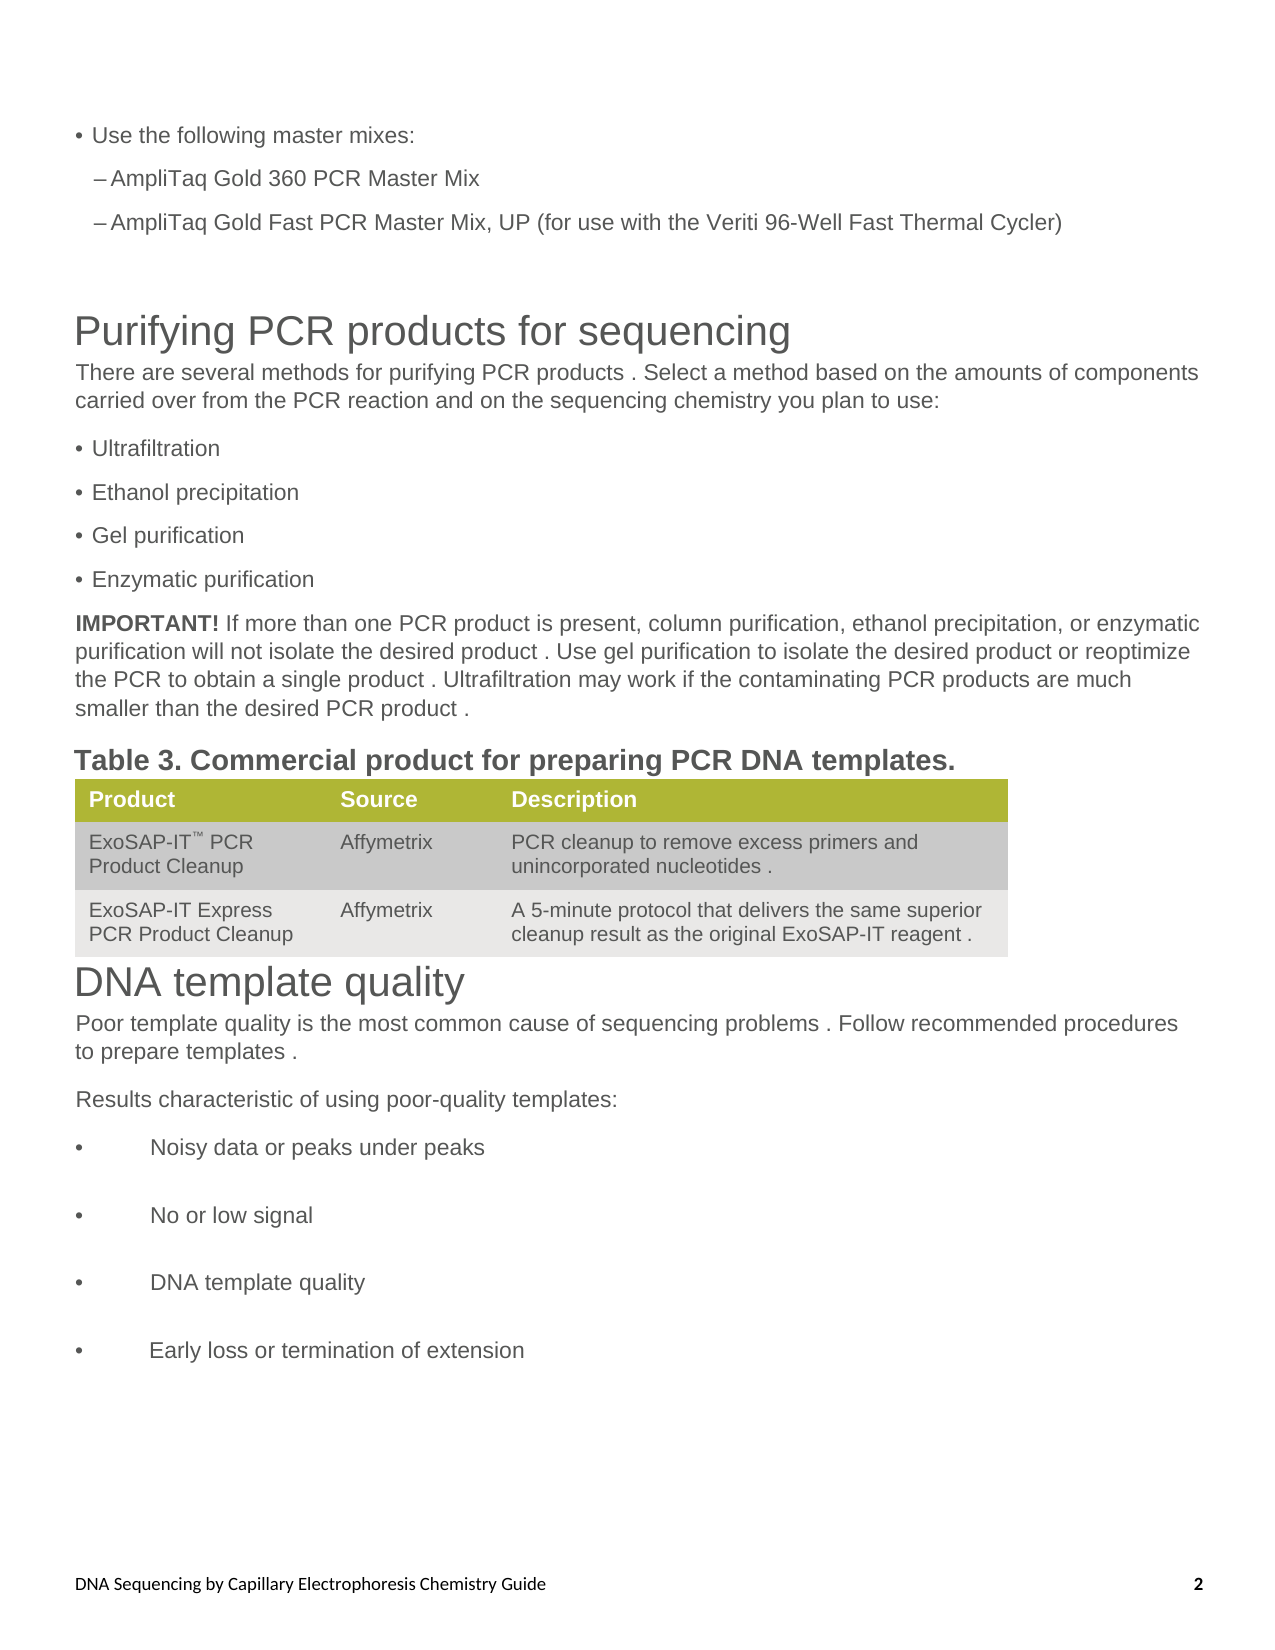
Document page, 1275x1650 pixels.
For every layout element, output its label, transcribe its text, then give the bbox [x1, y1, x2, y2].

text Poor template quality is the most common cause of sequencing problems . Follow recommended procedures to prepare templates . [75, 1010, 1201, 1065]
list Gel purification [75, 522, 1201, 548]
list Ultrafiltration [75, 435, 1201, 461]
table_cell A 5-minute protocol that delivers the same superior cleanup result as the original ExoSAP-IT reagent . [511, 890, 1008, 957]
table_header Source [340, 779, 511, 822]
list AmpliTaq Gold Fast PCR Master Mix, UP (for use with the Veriti 96-Well Fast Thermal Cycler) [94, 209, 1201, 235]
list DNA template quality [75, 1269, 1202, 1296]
list AmpliTaq Gold 360 PCR Master Mix [94, 165, 1201, 192]
table_cell Affymetrix [340, 822, 511, 890]
table_cell PCR cleanup to remove excess primers and unincorporated nucleotides . [511, 822, 1008, 890]
text There are several methods for purifying PCR products . Select a method based on the amounts of components carried over from the PCR reaction and on the sequencing chemistry you plan to use: [75, 358, 1201, 413]
table_header Description [511, 779, 1008, 822]
list Enzymatic purification [75, 566, 1201, 592]
list Noisy data or peaks under peaks [75, 1134, 1202, 1160]
list Early loss or termination of extension [75, 1337, 1201, 1363]
text DNA template quality [73, 957, 1203, 1005]
table_header Product [75, 779, 340, 822]
text Purifying PCR products for sequencing [73, 306, 1203, 354]
text Table 3. Commercial product for preparing PCR DNA templates. [73, 743, 1203, 776]
list Use the following master mixes: [75, 122, 1201, 148]
text IMPORTANT! If more than one PCR product is present, column purification, ethanol precipitation, or enzymatic purification will not isolate the desired product . Use gel purification to isolate the desired product or reoptimize the PCR to obtain a single product . Ultrafiltration may work if the contaminating PCR products are much smaller than the desired PCR product . [75, 609, 1201, 721]
table_cell Affymetrix [340, 890, 511, 957]
table_cell ExoSAP-IT™ PCR Product Cleanup [75, 822, 340, 890]
text Results characteristic of using poor-quality templates: [75, 1086, 1201, 1112]
table_cell ExoSAP-IT Express PCR Product Cleanup [75, 890, 340, 957]
list Ethanol precipitation [75, 478, 1201, 505]
list No or low signal [75, 1202, 1202, 1228]
